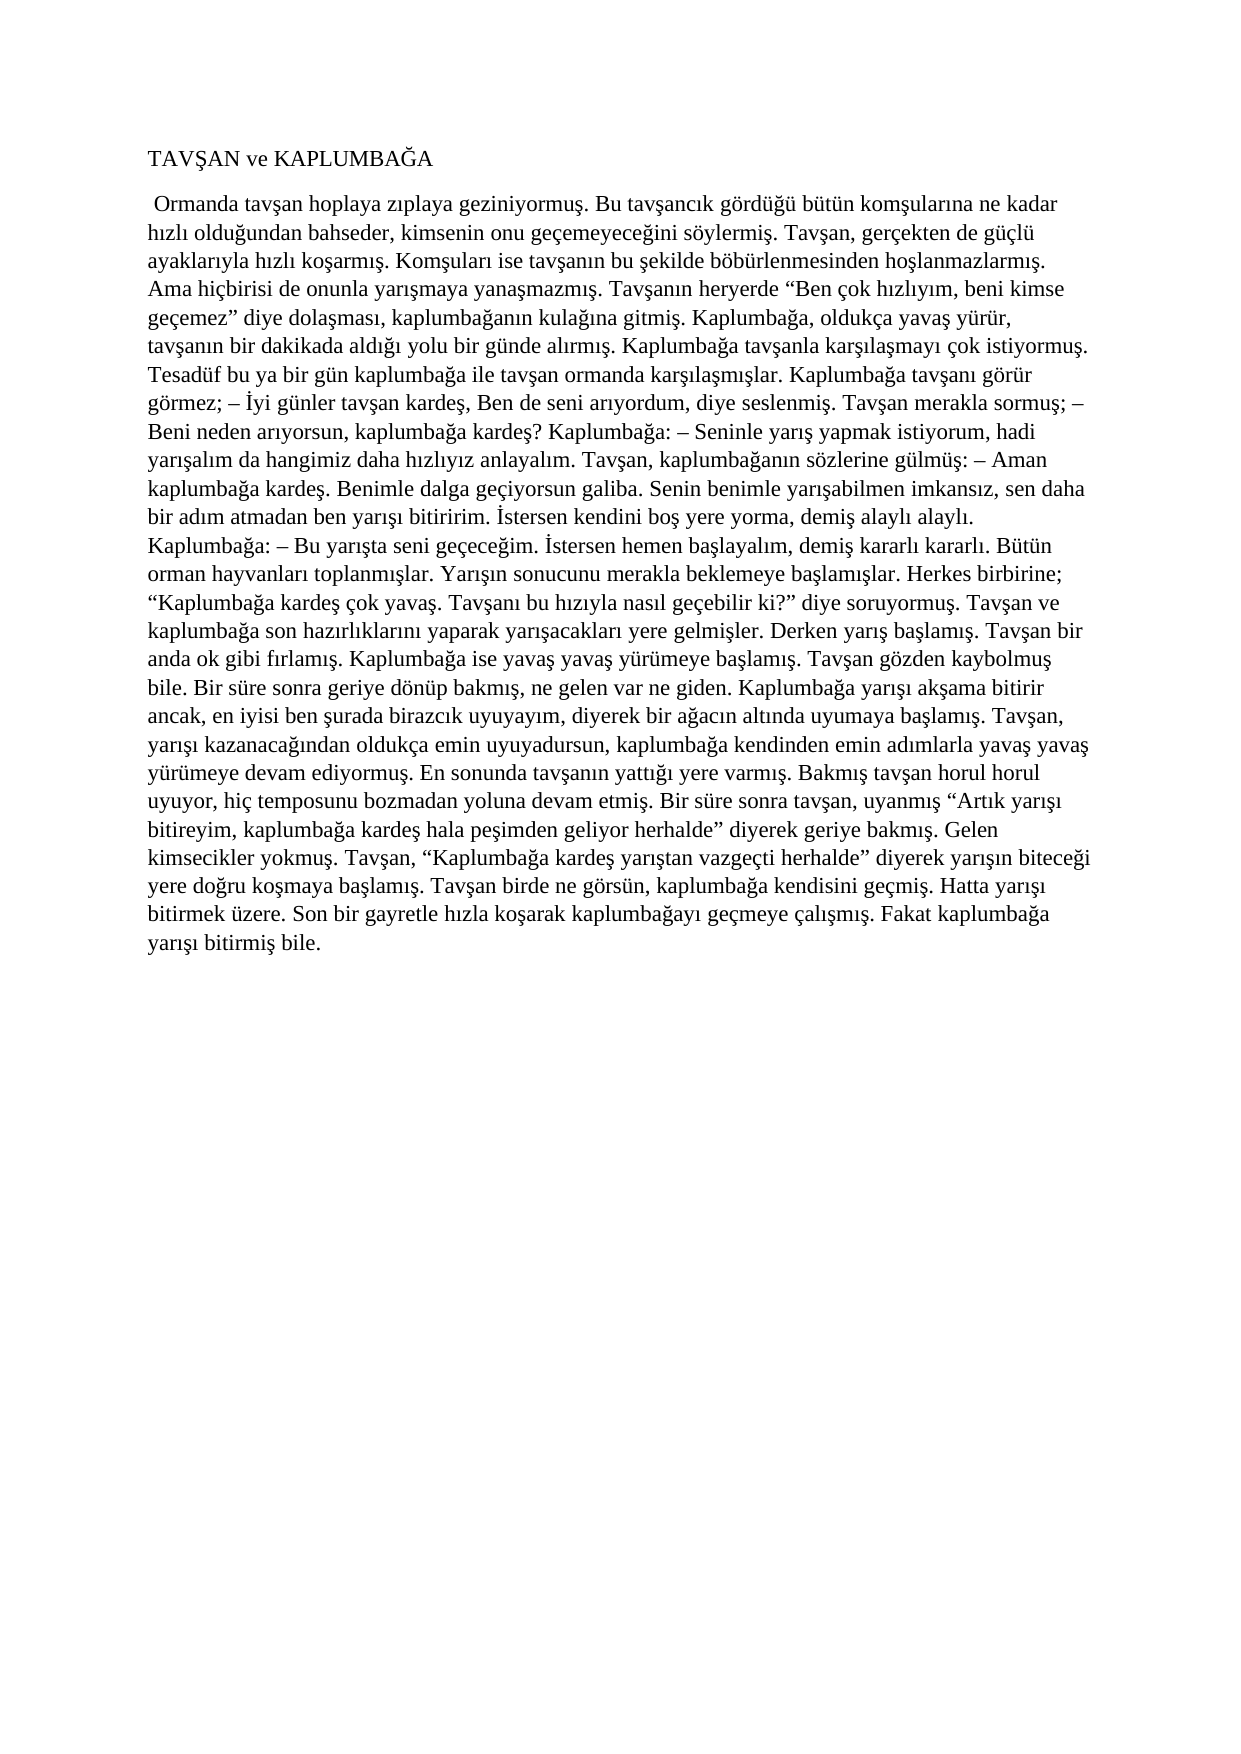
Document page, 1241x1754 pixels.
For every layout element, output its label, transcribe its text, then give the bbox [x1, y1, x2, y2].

text bile. Bir süre sonra geriye dönüp bakmış, ne gelen var ne giden. Kaplumbağa yarışı akşama bitirir ancak, en iyisi ben şurada birazcık uyuyayım, diyerek bir ağacın altında uyumaya başlamış. Tavşan, yarışı kazanacağından oldukça emin uyuyadursun, kaplumbağa kendinden emin adımlarla yavaş yavaş yürümeye devam ediyormuş. En sonunda tavşanın yattığı yere varmış. Bakmış tavşan horul horul uyuyor, hiç temposunu bozmadan yoluna devam etmiş. Bir süre sonra tavşan, uyanmış “Artık yarışı [147, 674, 1101, 814]
text TAVŞAN ve KAPLUMBAĞA [147, 145, 1101, 172]
text kimsecikler yokmuş. Tavşan, “Kaplumbağa kardeş yarıştan vazgeçti herhalde” diyerek yarışın biteceği yere doğru koşmaya başlamış. Tavşan birde ne görsün, kaplumbağa kendisini geçmiş. Hatta yarışı [147, 844, 1101, 898]
text bitirmek üzere. Son bir gayretle hızla koşarak kaplumbağayı geçmeye çalışmış. Fakat kaplumbağa yarışı bitirmiş bile. [147, 900, 1089, 955]
text tavşanın bir dakikada aldığı yolu bir günde alırmış. Kaplumbağa tavşanla karşılaşmayı çok istiyormuş. Tesadüf bu ya bir gün kaplumbağa ile tavşan ormanda karşılaşmışlar. Kaplumbağa tavşanı görür görmez; – İyi günler tavşan kardeş, Ben de seni arıyordum, diye seslenmiş. Tavşan merakla sormuş; – [147, 333, 1101, 416]
text Beni neden arıyorsun, kaplumbağa kardeş? Kaplumbağa: – Seninle yarış yapmak istiyorum, hadi yarışalım da hangimiz daha hızlıyız anlayalım. Tavşan, kaplumbağanın sözlerine gülmüş: – Aman kaplumbağa kardeş. Benimle dalga geçiyorsun galiba. Senin benimle yarışabilmen imkansız, sen daha bir adım atmadan ben yarışı bitiririm. İstersen kendini boş yere yorma, demiş alaylı alaylı. [147, 418, 1101, 529]
text Kaplumbağa: – Bu yarışta seni geçeceğim. İstersen hemen başlayalım, demiş kararlı kararlı. Bütün orman hayvanları toplanmışlar. Yarışın sonucunu merakla beklemeye başlamışlar. Herkes birbirine; “Kaplumbağa kardeş çok yavaş. Tavşanı bu hızıyla nasıl geçebilir ki?” diye soruyormuş. Tavşan ve kaplumbağa son hazırlıklarını yaparak yarışacakları yere gelmişler. Derken yarış başlamış. Tavşan bir anda ok gibi fırlamış. Kaplumbağa ise yavaş yavaş yürümeye başlamış. Tavşan gözden kaybolmuş [147, 532, 1101, 672]
text bitireyim, kaplumbağa kardeş hala peşimden geliyor herhalde” diyerek geriye bakmış. Gelen [147, 816, 1101, 842]
text Ormanda tavşan hoplaya zıplaya geziniyormuş. Bu tavşancık gördüğü bütün komşularına ne kadar hızlı olduğundan bahseder, kimsenin onu geçemeyeceğini söylermiş. Tavşan, gerçekten de güçlü ayaklarıyla hızlı koşarmış. Komşuları ise tavşanın bu şekilde böbürlenmesinden hoşlanmazlarmış. Ama hiçbirisi de onunla yarışmaya yanaşmazmış. Tavşanın heryerde “Ben çok hızlıyım, beni kimse geçemez” diye dolaşması, kaplumbağanın kulağına gitmiş. Kaplumbağa, oldukça yavaş yürür, [147, 190, 1089, 330]
